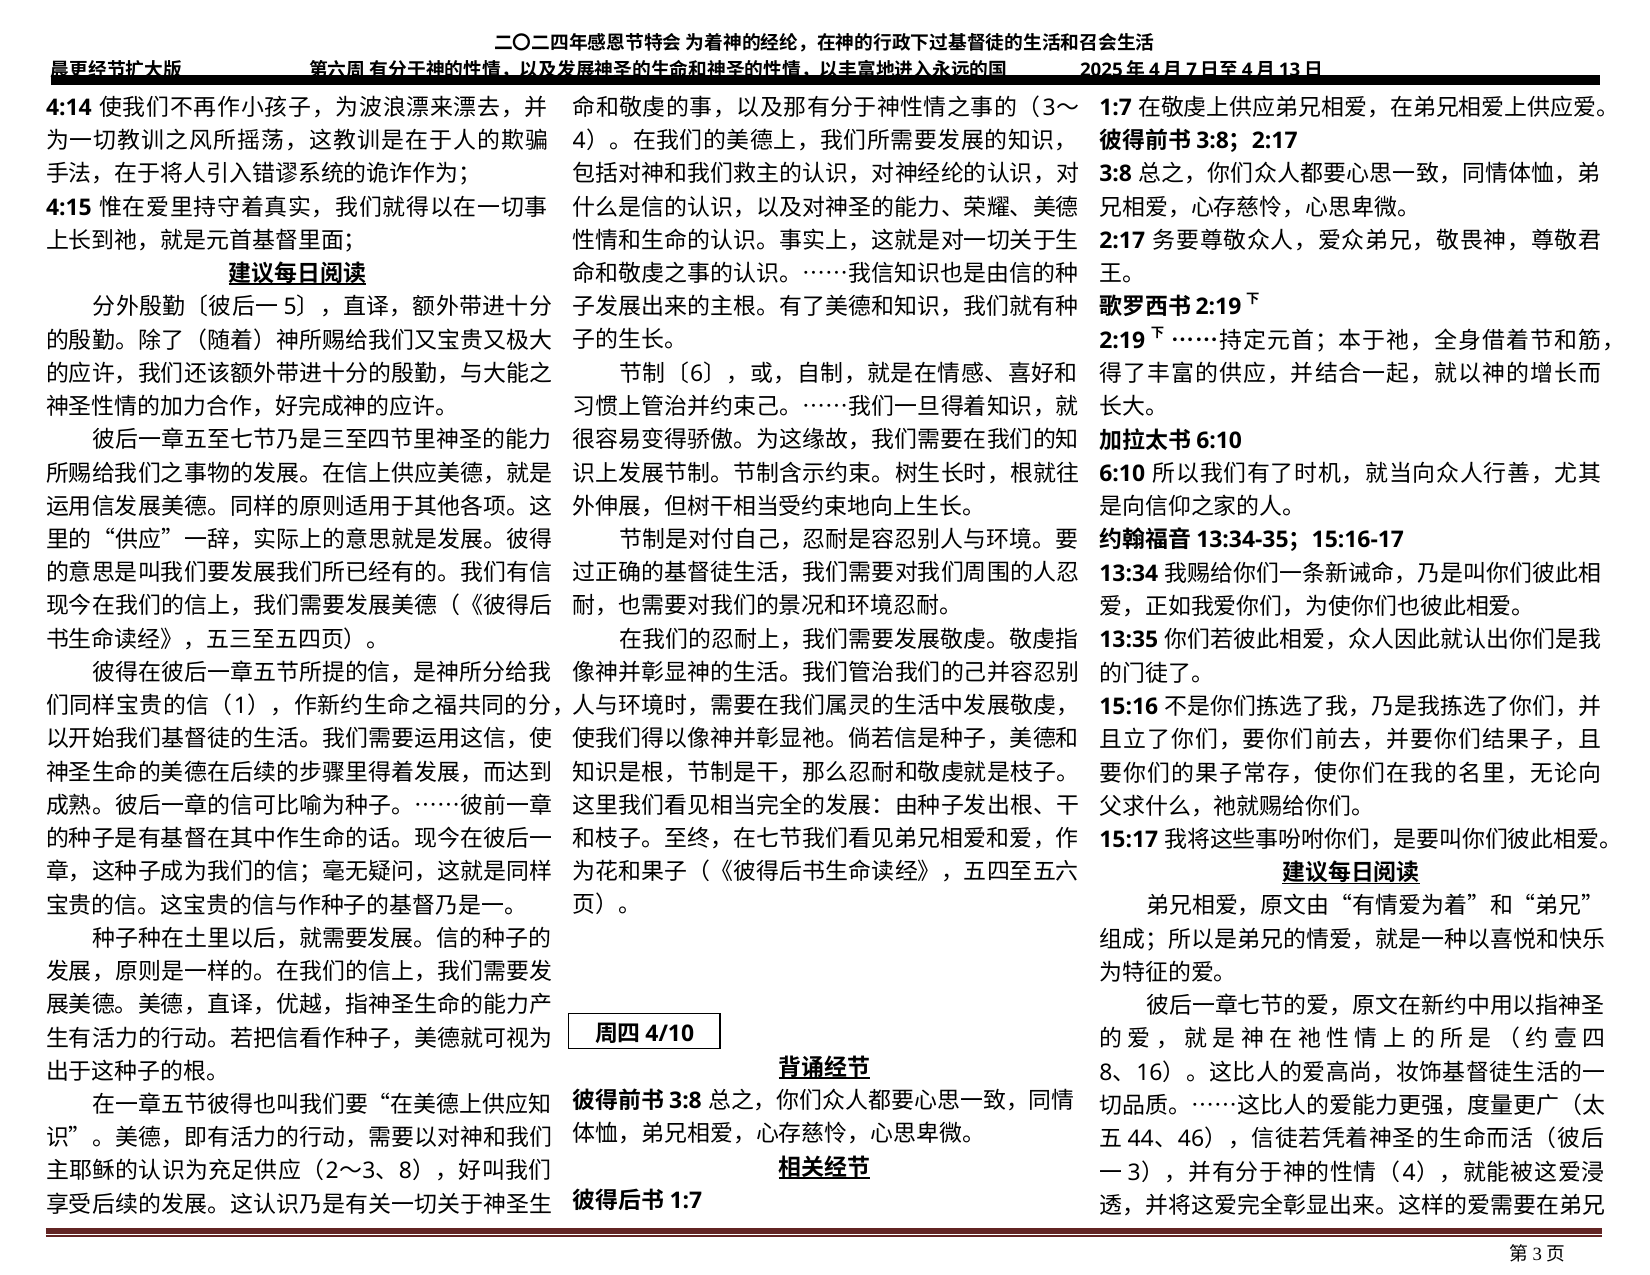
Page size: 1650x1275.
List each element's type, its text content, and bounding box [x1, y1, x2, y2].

text 彼得后书 1:7 [572, 1182, 1076, 1215]
text 4:14 使我们不再作小孩子，为波浪漂来漂去，并为一切教训之风所摇荡，这教训是在于人的欺骗手法，在于将人引入错谬系统的诡诈作为； [46, 88, 549, 188]
text 1:7 在敬虔上供应弟兄相爱，在弟兄相爱上供应爱。 [1099, 88, 1602, 122]
text 发展，原则是一样的。在我们的信上，我们需要发展美德。美德，直译，优越，指神圣生命的能力产生有活力的行动。若把信看作种子，美德就可视为出于这种子的根。 [46, 953, 552, 1086]
text 在一章五节彼得也叫我们要“在美德上供应知识”。美德，即有活力的行动，需要以对神和我们主耶稣的认识为充足供应（2～3、8），好叫我们享受后续的发展。这认识乃是有关一切关于神圣生命和敬虔的事，以及那有分于神性情之事的（3～4）。在我们的美德上，我们所需要发展的知识，包括对神和我们救主的认识，对神经纶的认识，对什么是信的认识，以及对神圣的能力、荣耀、美德、性情和生命的认识。事实上，这就是对一切关于生命和敬虔之事的认识。……我信知识也是由信的种子发展出来的主根。有了美德和知识，我们就有种子的生长。 [46, 1086, 552, 1219]
text 加拉太书 6:10 [1099, 421, 1602, 455]
text 6:10 所以我们有了时机，就当向众人行善，尤其是向信仰之家的人。 [1099, 455, 1602, 521]
text 彼得在彼后一章五节所提的信，是神所分给我们同样宝贵的信（1），作新约生命之福共同的分，以开始我们基督徒的生活。我们需要运用这信，使神圣生命的美德在后续的步骤里得着发展，而达到成熟。彼后一章的信可比喻为种子。……彼前一章的种子是有基督在其中作生命的话。现今在彼后一章，这种子成为我们的信；毫无疑问，这就是同样宝贵的信。这宝贵的信与作种子的基督乃是一。 [46, 654, 552, 920]
text 2:17 务要尊敬众人，爱众弟兄，敬畏神，尊敬君王。 [1099, 222, 1602, 288]
text 在我们的忍耐上，我们需要发展敬虔。敬虔指像神并彰显神的生活。我们管治我们的己并容忍别人与环境时，需要在我们属灵的生活中发展敬虔，使我们得以像神并彰显祂。倘若信是种子，美德和知识是根，节制是干，那么忍耐和敬虔就是枝子。这里我们看见相当完全的发展：由种子发出根、干和枝子。至终，在七节我们看见弟兄相爱和爱，作为花和果子（《彼得后书生命读经》，五四至五六页）。 [572, 621, 1079, 919]
text 15:16 不是你们拣选了我，乃是我拣选了你们，并且立了你们，要你们前去，并要你们结果子，且要你们的果子常存，使你们在我的名里，无论向父求什么，祂就赐给你们。 [1099, 688, 1602, 821]
text 种子种在土里以后，就需要发展。信的种子的 [46, 920, 552, 953]
text 彼后一章五至七节乃是三至四节里神圣的能力所赐给我们之事物的发展。在信上供应美德，就是运用信发展美德。同样的原则适用于其他各项。这里的“供应”一辞，实际上的意思就是发展。彼得的意思是叫我们要发展我们所已经有的。我们有信，现今在我们的信上，我们需要发展美德（《彼得后书生命读经》，五三至五四页）。 [46, 421, 552, 654]
text 弟兄相爱，原文由“有情爱为着”和“弟兄”组成；所以是弟兄的情爱，就是一种以喜悦和快乐为特征的爱。 [1099, 887, 1605, 987]
text 15:17 我将这些事吩咐你们，是要叫你们彼此相爱。 [1099, 821, 1602, 854]
text 歌罗西书2:19下 [1099, 288, 1602, 322]
text 节制〔6〕，或，自制，就是在情感、喜好和习惯上管治并约束己。……我们一旦得着知识，就很容易变得骄傲。为这缘故，我们需要在我们的知识上发展节制。节制含示约束。树生长时，根就往外伸展，但树干相当受约束地向上生长。 [572, 354, 1079, 521]
text 彼得前书3:8 总之，你们众人都要心思一致，同情体恤，弟兄相爱，心存慈怜，心思卑微。 [572, 1082, 1076, 1148]
text 相关经节 [572, 1148, 1076, 1182]
text 13:34 我赐给你们一条新诫命，乃是叫你们彼此相爱，正如我爱你们，为使你们也彼此相爱。 [1099, 555, 1602, 621]
text 建议每日阅读 [46, 255, 549, 288]
text 约翰福音 13:34-35；15:16-17 [1099, 521, 1602, 555]
text 节制是对付自己，忍耐是容忍别人与环境。要过正确的基督徒生活，我们需要对我们周围的人忍耐，也需要对我们的景况和环境忍耐。 [572, 521, 1079, 621]
text 4:15 惟在爱里持守着真实，我们就得以在一切事上长到祂，就是元首基督里面； [46, 188, 549, 255]
text 2:19下 ……持定元首；本于祂，全身借着节和筋，得了丰富的供应，并结合一起，就以神的增长而长大。 [1099, 322, 1602, 421]
text 3:8 总之，你们众人都要心思一致，同情体恤，弟兄相爱，心存慈怜，心思卑微。 [1099, 155, 1602, 222]
text 分外殷勤〔彼后一5〕，直译，额外带进十分的殷勤。除了（随着）神所赐给我们又宝贵又极大的应许，我们还该额外带进十分的殷勤，与大能之神圣性情的加力合作，好完成神的应许。 [46, 288, 552, 421]
text 在一章五节彼得也叫我们要“在美德上供应知识”。美德，即有活力的行动，需要以对神和我们主耶稣的认识为充足供应（2～3、8），好叫我们享受后续的发展。这认识乃是有关一切关于神圣生命和敬虔的事，以及那有分于神性情之事的（3～4）。在我们的美德上，我们所需要发展的知识，包括对神和我们救主的认识，对神经纶的认识，对什么是信的认识，以及对神圣的能力、荣耀、美德、性情和生命的认识。事实上，这就是对一切关于生命和敬虔之事的认识。……我信知识也是由信的种子发展出来的主根。有了美德和知识，我们就有种子的生长。 [572, 88, 1079, 354]
text 13:35 你们若彼此相爱，众人因此就认出你们是我的门徒了。 [1099, 621, 1602, 688]
table_header 周四4/10 [569, 1014, 719, 1048]
text 建议每日阅读 [1099, 854, 1602, 887]
text 背诵经节 [572, 1049, 1076, 1082]
text 彼得前书 3:8；2:17 [1099, 122, 1602, 155]
